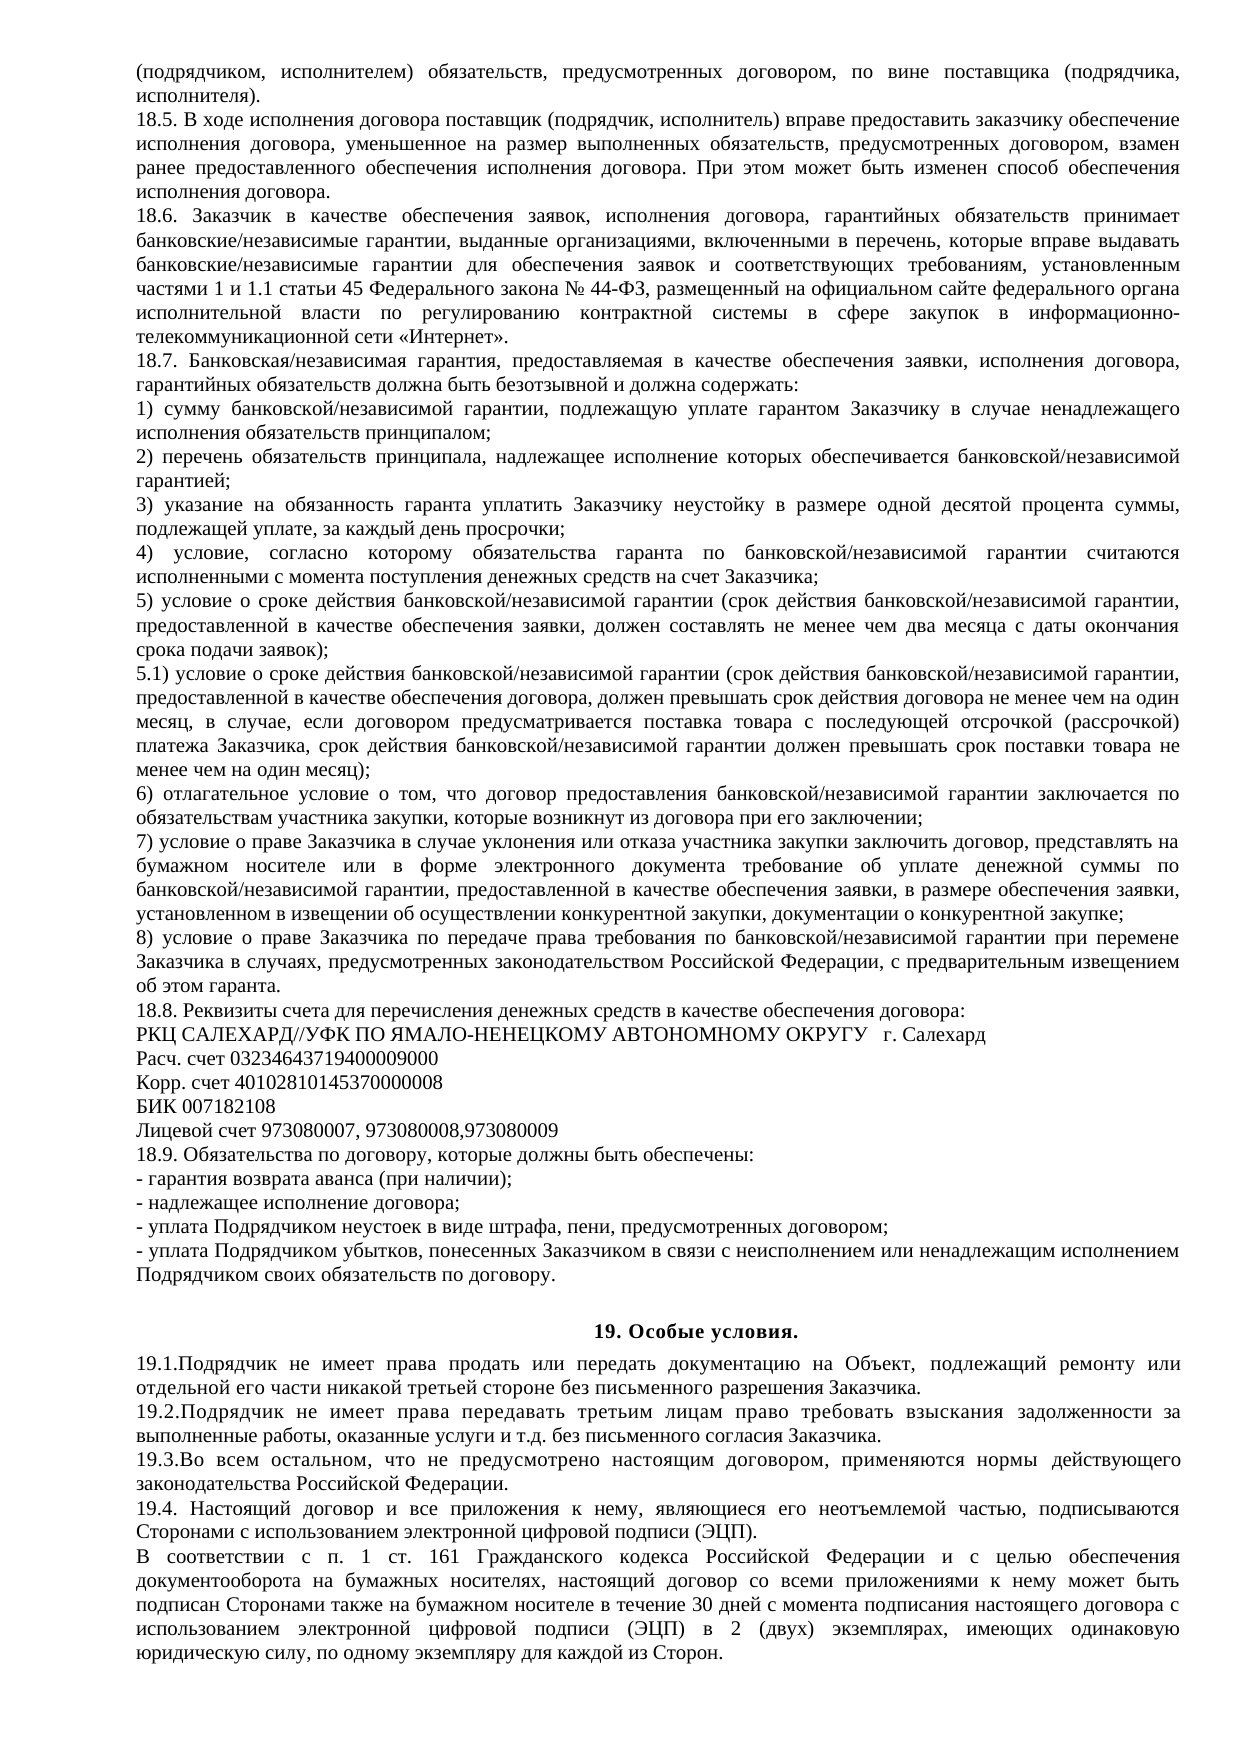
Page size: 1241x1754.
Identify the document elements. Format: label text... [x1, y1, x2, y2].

text Корр. счет 40102810145370000008 [136, 1070, 1181, 1094]
text 19.4. Настоящий договор и все приложения к нему, являющиеся его неотъемлемой частью, подписываются Сторонами с использованием электронной цифровой подписи (ЭЦП). [136, 1495, 1181, 1543]
text 19.1.Подрядчик не имеет права продать или передать документацию на Объект, подлежащий ремонту или отдельной его части никакой третьей стороне без письменного разрешения Заказчика. [136, 1351, 1181, 1399]
text 18.8. Реквизиты счета для перечисления денежных средств в качестве обеспечения договора: [136, 997, 1181, 1022]
text 4) условие, согласно которому обязательства гаранта по банковской/независимой гарантии считаются исполненными с момента поступления денежных средств на счет Заказчика; [136, 540, 1181, 588]
text 18.9. Обязательства по договору, которые должны быть обеспечены: [136, 1142, 1181, 1166]
text 1) сумму банковской/независимой гарантии, подлежащую уплате гарантом Заказчику в случае ненадлежащего исполнения обязательств принципалом; [136, 396, 1181, 444]
text Расч. счет 03234643719400009000 [136, 1046, 1181, 1070]
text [136, 59, 1181, 107]
text - гарантия возврата аванса (при наличии); [136, 1166, 1181, 1190]
text 7) условие о праве Заказчика в случае уклонения или отказа участника закупки заключить договор, представлять на бумажном носителе или в форме электронного документа требование об уплате денежной суммы по банковской/независимой гарантии, предоставленной в качестве обеспечения заявки, в размере обеспечения заявки, установленном в извещении об осуществлении конкурентной закупки, документации о конкурентной закупке; [136, 829, 1181, 925]
text 5.1) условие о сроке действия банковской/независимой гарантии (срок действия банковской/независимой гарантии, предоставленной в качестве обеспечения договора, должен превышать срок действия договора не менее чем на один месяц, в случае, если договором предусматривается поставка товара с последующей отсрочкой (рассрочкой) платежа Заказчика, срок действия банковской/независимой гарантии должен превышать срок поставки товара не менее чем на один месяц); [136, 661, 1181, 781]
text БИК 007182108 [136, 1094, 1181, 1118]
text - уплата Подрядчиком убытков, понесенных Заказчиком в связи с неисполнением или ненадлежащим исполнением Подрядчиком своих обязательств по договору. [136, 1238, 1181, 1286]
text - надлежащее исполнение договора; [136, 1190, 1181, 1214]
text 2) перечень обязательств принципала, надлежащее исполнение которых обеспечивается банковской/независимой гарантией; [136, 444, 1181, 492]
text 19.3.Во всем остальном, что не предусмотрено настоящим договором, применяются нормы действующего законодательства Российской Федерации. [136, 1447, 1181, 1495]
text 18.7. Банковская/независимая гарантия, предоставляемая в качестве обеспечения заявки, исполнения договора, гарантийных обязательств должна быть безотзывной и должна содержать: [136, 348, 1181, 396]
text 18.6. Заказчик в качестве обеспечения заявок, исполнения договора, гарантийных обязательств принимает банковские/независимые гарантии, выданные организациями, включенными в перечень, которые вправе выдавать банковские/независимые гарантии для обеспечения заявок и соответствующих требованиям, установленным частями 1 и 1.1 статьи 45 Федерального закона № 44-ФЗ, размещенный на официальном сайте федерального органа исполнительной власти по регулированию контрактной системы в сфере закупок в информационно-телекоммуникационной сети «Интернет». [136, 203, 1181, 348]
text РКЦ САЛЕХАРД//УФК ПО ЯМАЛО-НЕНЕЦКОМУ АВТОНОМНОМУ ОКРУГУ г. Салехард [136, 1022, 1181, 1046]
text В соответствии с п. 1 ст. 161 Гражданского кодекса Российской Федерации и с целью обеспечения документооборота на бумажных носителях, настоящий договор со всеми приложениями к нему может быть подписан Сторонами также на бумажном носителе в течение 30 дней с момента подписания настоящего договора с использованием электронной цифровой подписи (ЭЦП) в 2 (двух) экземплярах, имеющих одинаковую юридическую силу, по одному экземпляру для каждой из Сторон. [136, 1543, 1181, 1664]
list 19. Особые условия. [211, 1319, 1181, 1343]
text 19.2.Подрядчик не имеет права передавать третьим лицам право требовать взыскания задолженности за выполненные работы, оказанные услуги и т.д. без письменного согласия Заказчика. [136, 1399, 1181, 1447]
text 8) условие о праве Заказчика по передаче права требования по банковской/независимой гарантии при перемене Заказчика в случаях, предусмотренных законодательством Российской Федерации, с предварительным извещением об этом гаранта. [136, 925, 1181, 997]
text Лицевой счет 973080007, 973080008,973080009 [136, 1118, 1181, 1142]
text - уплата Подрядчиком неустоек в виде штрафа, пени, предусмотренных договором; [136, 1214, 1181, 1238]
text 3) указание на обязанность гаранта уплатить Заказчику неустойку в размере одной десятой процента суммы, подлежащей уплате, за каждый день просрочки; [136, 492, 1181, 540]
text 18.5. В ходе исполнения договора поставщик (подрядчик, исполнитель) вправе предоставить заказчику обеспечение исполнения договора, уменьшенное на размер выполненных обязательств, предусмотренных договором, взамен ранее предоставленного обеспечения исполнения договора. При этом может быть изменен способ обеспечения исполнения договора. [136, 107, 1181, 203]
text 6) отлагательное условие о том, что договор предоставления банковской/независимой гарантии заключается по обязательствам участника закупки, которые возникнут из договора при его заключении; [136, 781, 1181, 829]
text 5) условие о сроке действия банковской/независимой гарантии (срок действия банковской/независимой гарантии, предоставленной в качестве обеспечения заявки, должен составлять не менее чем два месяца с даты окончания срока подачи заявок); [136, 588, 1181, 661]
